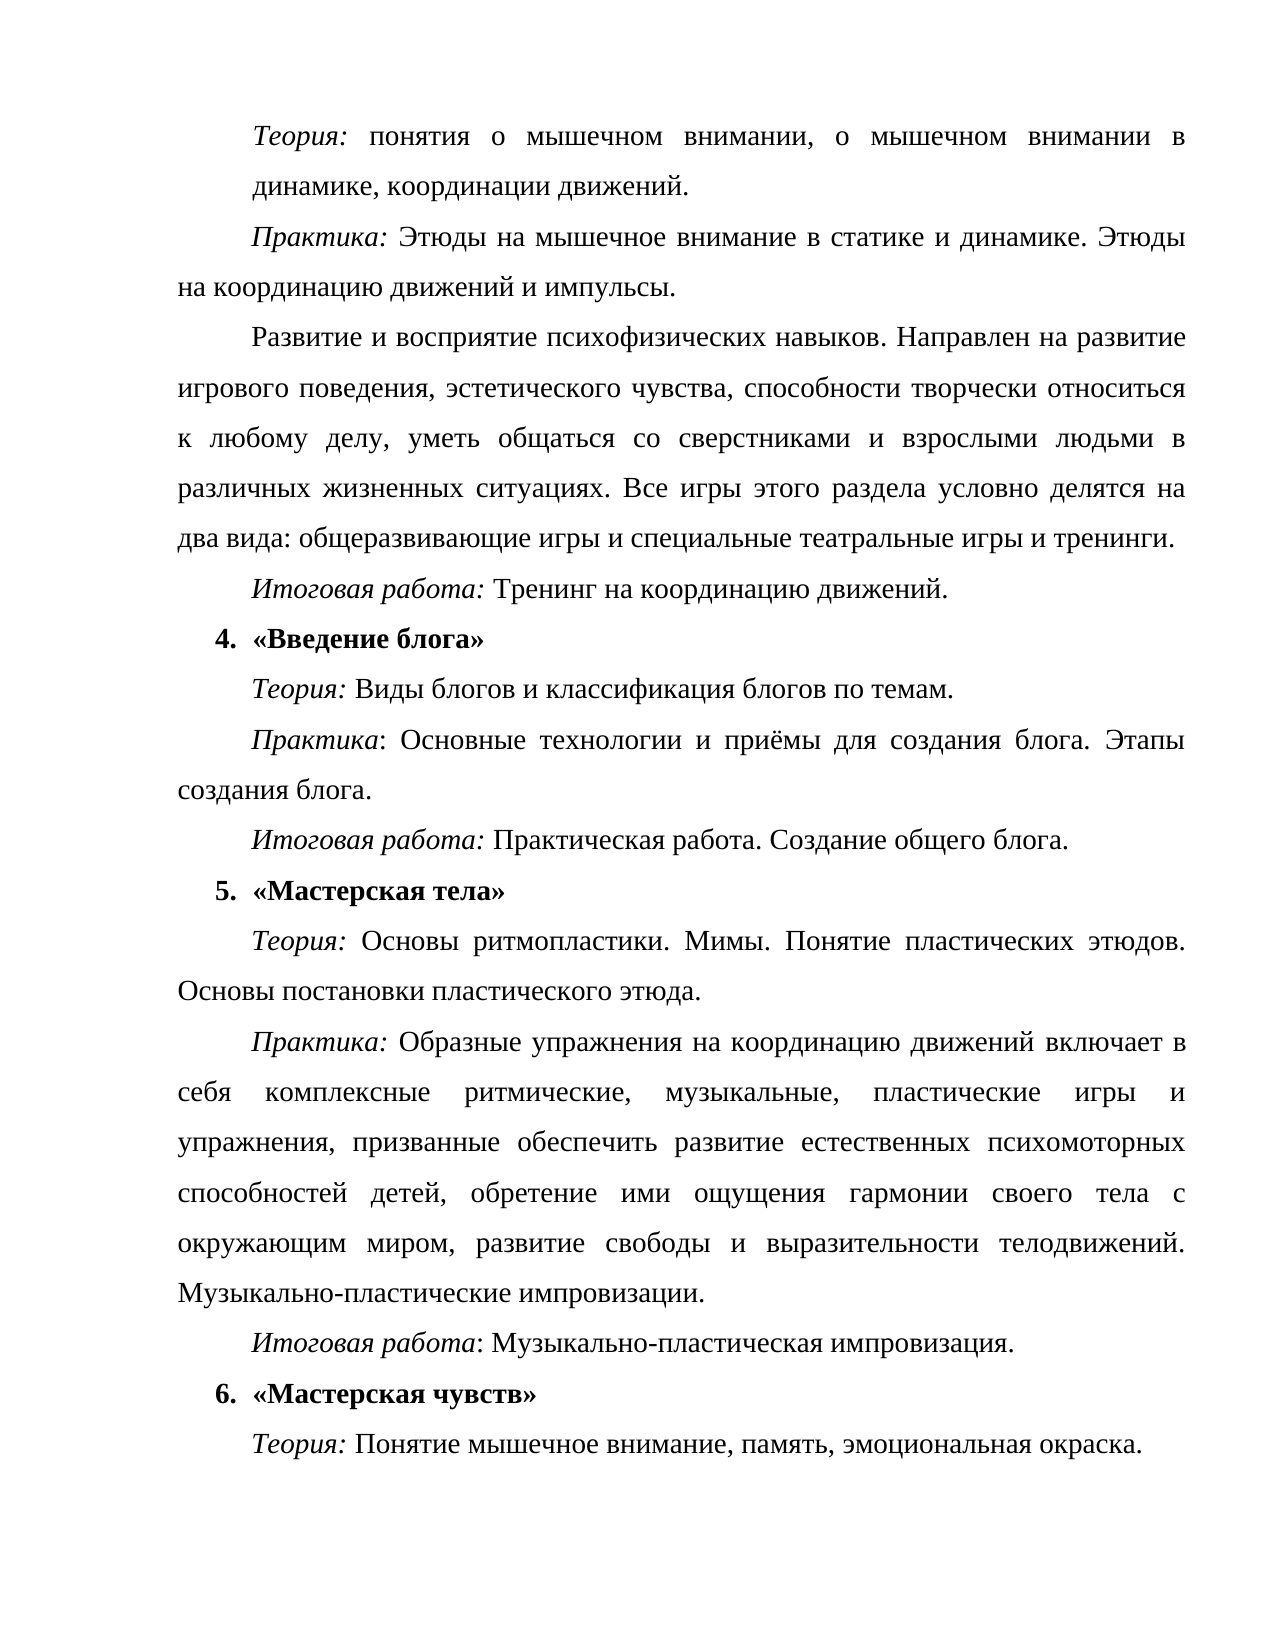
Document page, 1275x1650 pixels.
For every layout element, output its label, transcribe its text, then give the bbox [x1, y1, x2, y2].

text Итоговая работа: Музыкально-пластическая импровизация. [177, 1326, 1186, 1359]
text Итоговая работа: Практическая работа. Создание общего блога. [177, 822, 1186, 856]
text Практика: Основные технологии и приёмы для создания блога. Этапы создания блога. [177, 722, 1185, 806]
list «Мастерская тела» [215, 873, 1186, 906]
text Практика: Этюды на мышечное внимание в статике и динамике. Этюды на координацию движений и импульсы. [177, 219, 1186, 303]
text Практика: Образные упражнения на координацию движений включает в себя комплексные ритмические, музыкальные, пластические игры и упражнения, призванные обеспечить развитие естественных психомоторных способностей детей, обретение ими ощущения гармонии своего тела с окружающим миром, развитие свободы и выразительности телодвижений. Музыкально-пластические импровизации. [177, 1024, 1186, 1309]
text Теория: Виды блогов и классификация блогов по темам. [177, 672, 1185, 705]
text Итоговая работа: Тренинг на координацию движений. [177, 571, 1186, 604]
list Теория: понятия о мышечном внимании, о мышечном внимании в динамике, координации движений. [252, 118, 1186, 202]
list «Мастерская чувств» [215, 1376, 1186, 1409]
list «Введение блога» [215, 621, 1185, 655]
text Развитие и восприятие психофизических навыков. Направлен на развитие игрового поведения, эстетического чувства, способности творчески относиться к любому делу, уметь общаться со сверстниками и взрослыми людьми в различных жизненных ситуациях. Все игры этого раздела условно делятся на два вида: общеразвивающие игры и специальные театральные игры и тренинги. [177, 319, 1186, 554]
text Теория: Основы ритмопластики. Мимы. Понятие пластических этюдов. Основы постановки пластического этюда. [177, 923, 1186, 1007]
text Теория: Понятие мышечное внимание, память, эмоциональная окраска. [177, 1426, 1186, 1460]
